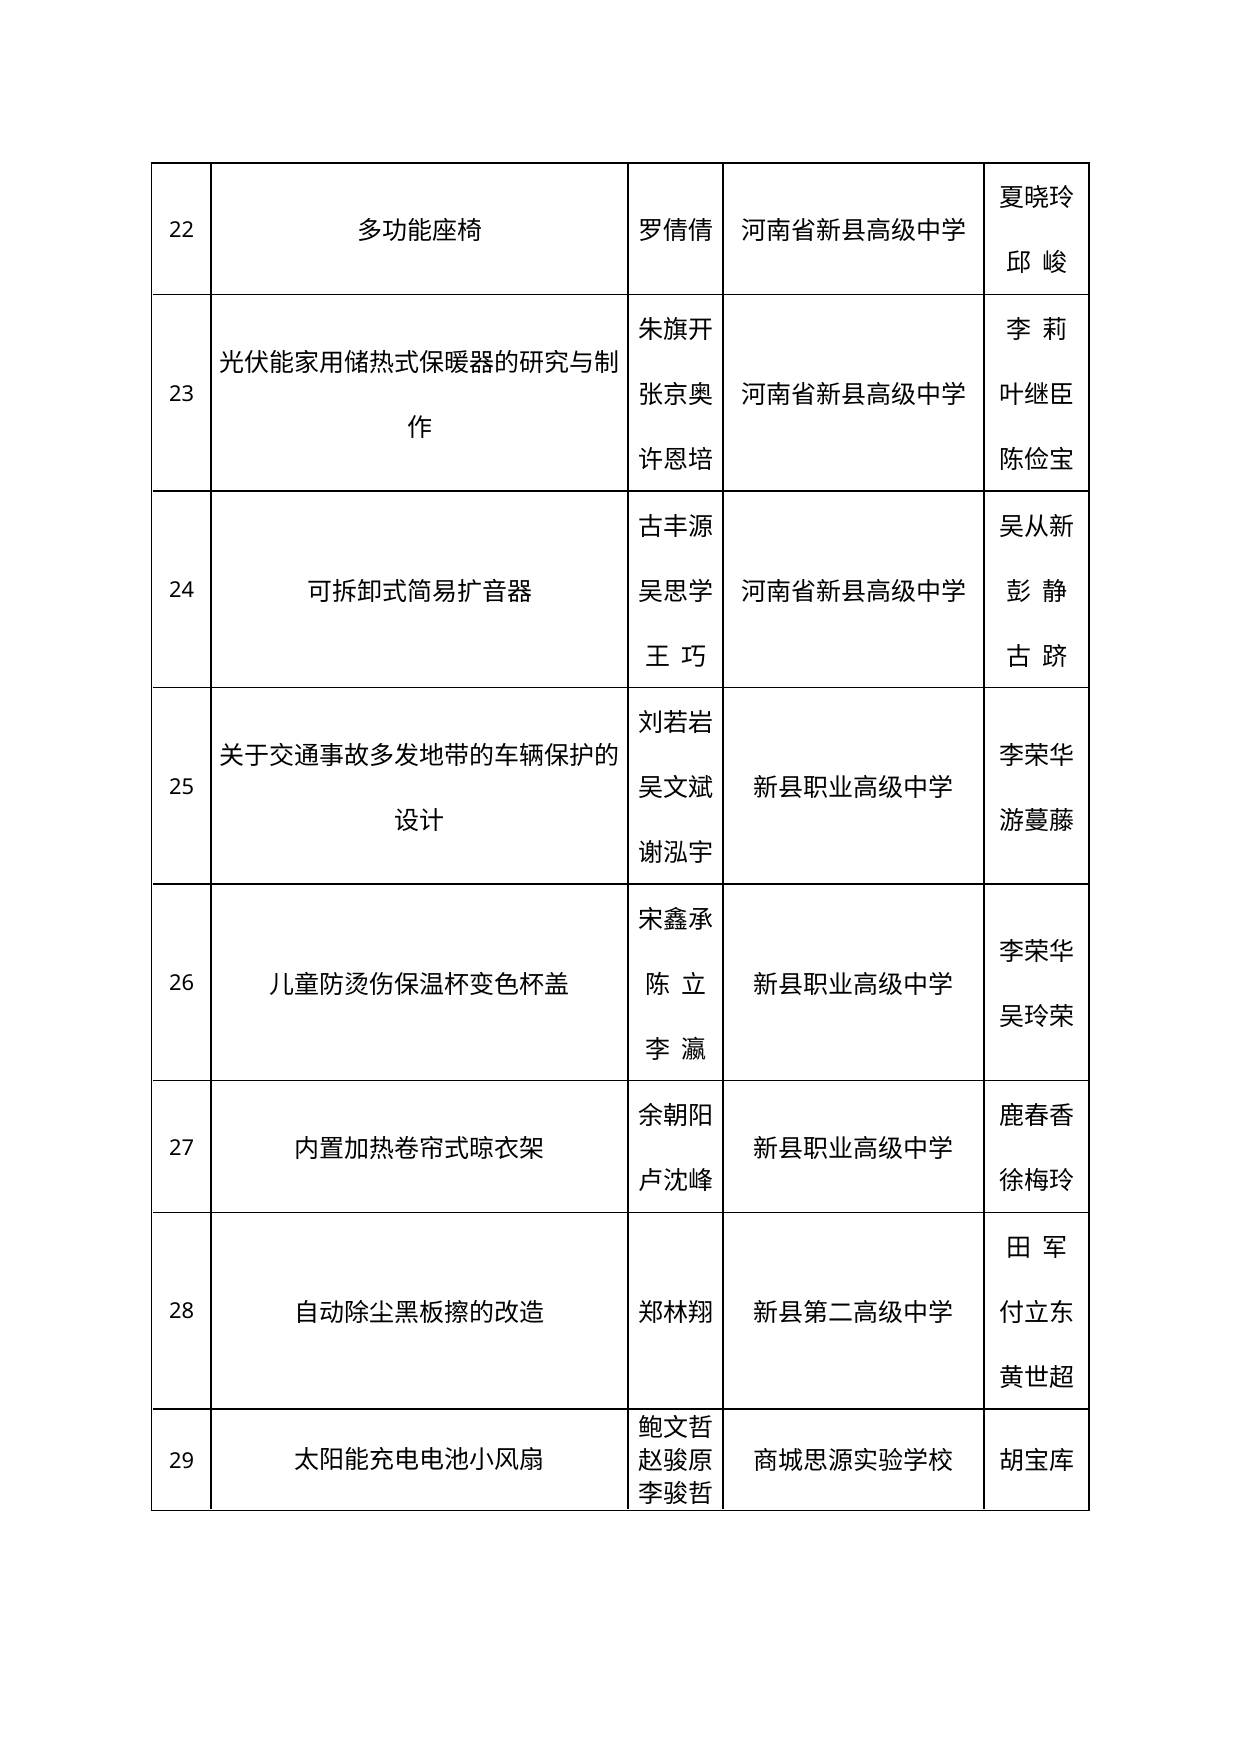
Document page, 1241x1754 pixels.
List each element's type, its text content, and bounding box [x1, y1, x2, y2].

table_cell 刘若岩 吴文斌 谢泓宇 [629, 688, 722, 883]
table_cell 朱旗开 张京奥 许恩培 [629, 295, 722, 490]
table_cell 古丰源 吴思学 王 巧 [629, 492, 722, 687]
table_cell 可拆卸式简易扩音器 [212, 492, 627, 687]
table_cell 鲍文哲 赵骏原 李骏哲 [629, 1410, 722, 1509]
table_cell 吴从新 彭 静 古 跻 [985, 492, 1088, 687]
table_cell 26 [152, 884, 210, 1080]
table_cell 光伏能家用储热式保暖器的研究与制作 [212, 295, 627, 490]
table_cell 郑林翔 [629, 1213, 722, 1408]
table_cell 田 军 付立东 黄世超 [985, 1213, 1088, 1408]
table_cell 22 [152, 164, 210, 293]
table_cell 河南省新县高级中学 [724, 164, 983, 293]
table_cell 太阳能充电电池小风扇 [212, 1410, 627, 1509]
table_cell 鹿春香 徐梅玲 [985, 1081, 1088, 1211]
table_cell 关于交通事故多发地带的车辆保护的设计 [212, 688, 627, 883]
table_cell 河南省新县高级中学 [724, 295, 983, 490]
table_cell 新县职业高级中学 [724, 688, 983, 883]
table_cell 新县职业高级中学 [724, 885, 983, 1080]
table_cell 宋鑫承 陈 立 李 瀛 [629, 885, 722, 1080]
table_cell 河南省新县高级中学 [724, 492, 983, 687]
table_cell 29 [152, 1409, 210, 1509]
table_cell 罗倩倩 [629, 164, 722, 293]
table_cell 胡宝库 [985, 1410, 1088, 1509]
table_cell 23 [152, 295, 210, 490]
table_cell 新县职业高级中学 [724, 1081, 983, 1211]
table_cell 自动除尘黑板擦的改造 [212, 1213, 627, 1408]
table_cell 多功能座椅 [212, 164, 627, 293]
table_cell 李荣华 吴玲荣 [985, 885, 1088, 1080]
table_cell 27 [152, 1081, 210, 1211]
table_cell 李荣华 游蔓藤 [985, 688, 1088, 883]
table_cell 新县第二高级中学 [724, 1213, 983, 1408]
table_cell 李 莉 叶继臣 陈俭宝 [985, 295, 1088, 490]
table_cell 儿童防烫伤保温杯变色杯盖 [212, 885, 627, 1080]
table_cell 余朝阳 卢沈峰 [629, 1081, 722, 1211]
table_cell 商城思源实验学校 [724, 1410, 983, 1509]
table_cell 夏晓玲 邱 峻 [985, 164, 1088, 293]
table_cell 24 [152, 491, 210, 687]
table_cell 内置加热卷帘式晾衣架 [212, 1081, 627, 1211]
table_cell 25 [152, 688, 210, 883]
table_cell 28 [152, 1213, 210, 1408]
